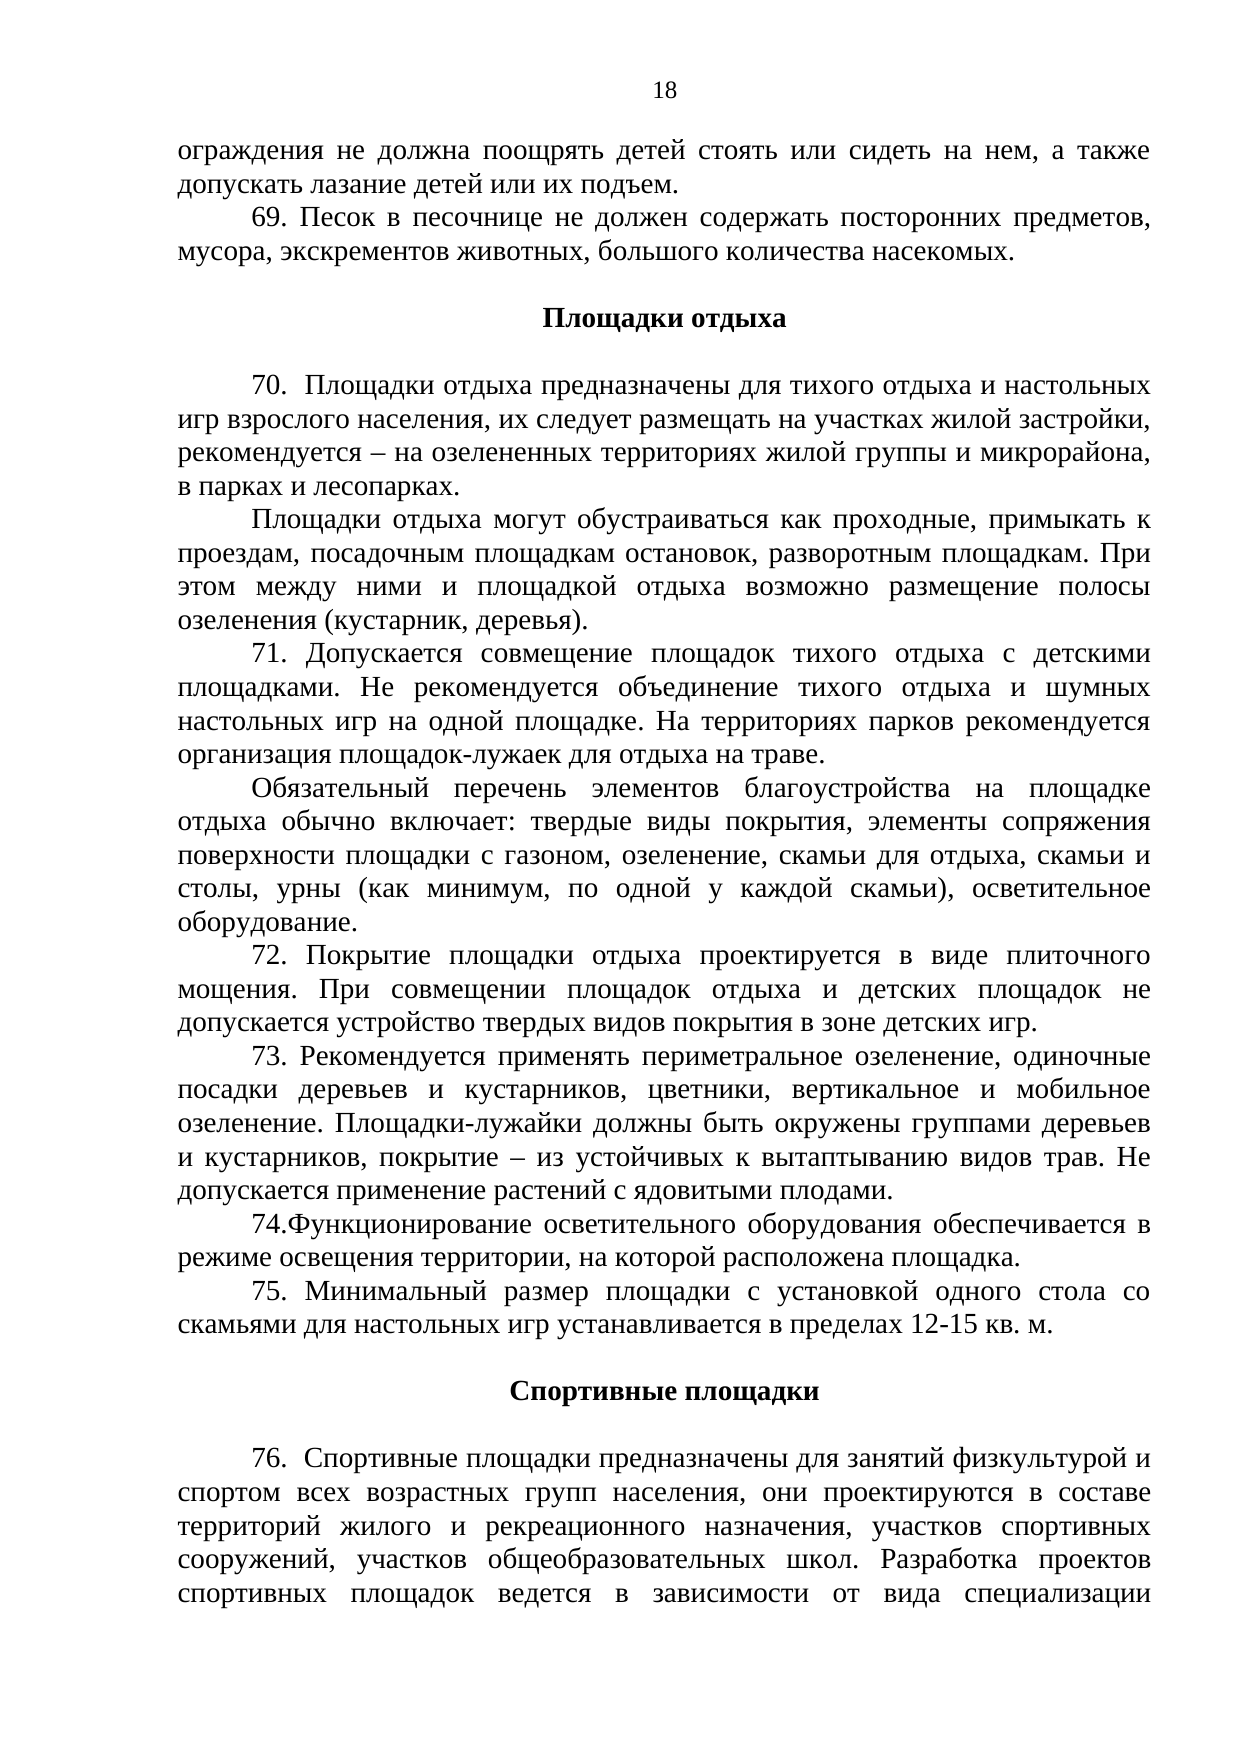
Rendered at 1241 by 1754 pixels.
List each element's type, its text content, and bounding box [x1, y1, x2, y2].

list 70. Площадки отдыха предназначены для тихого отдыха и настольных игр взрослого населения, их следует размещать на участках жилой застройки, рекомендуется – на озелененных территориях жилой группы и микрорайона, в парках и лесопарках. [177, 367, 1152, 501]
list Площадки отдыха могут обустраиваться как проходные, примыкать к проездам, посадочным площадкам остановок, разворотным площадкам. При этом между ними и площадкой отдыха возможно размещение полосы озеленения (кустарник, деревья). [177, 501, 1152, 636]
list Обязательный перечень элементов благоустройства на площадке отдыха обычно включает: твердые виды покрытия, элементы сопряжения поверхности площадки с газоном, озеленение, скамьи для отдыха, скамьи и столы, урны (как минимум, по одной у каждой скамьи), осветительное оборудование. [177, 770, 1152, 937]
list 74.Функционирование осветительного оборудования обеспечивается в режиме освещения территории, на которой расположена площадка. [177, 1206, 1152, 1273]
list 75. Минимальный размер площадки с установкой одного стола со скамьями для настольных игр устанавливается в пределах 12-15 кв. м. [177, 1273, 1152, 1340]
list 69. Песок в песочнице не должен содержать посторонних предметов, мусора, экскрементов животных, большого количества насекомых. [177, 199, 1152, 267]
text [177, 1441, 1152, 1608]
text Площадки отдыха [177, 300, 1152, 334]
list Спортивные площадки [177, 1373, 1152, 1407]
list 73. Рекомендуется применять периметральное озеленение, одиночные посадки деревьев и кустарников, цветники, вертикальное и мобильное озеленение. Площадки-лужайки должны быть окружены группами деревьев и кустарников, покрытие – из устойчивых к вытаптыванию видов трав. Не допускается применение растений с ядовитыми плодами. [177, 1038, 1152, 1206]
list 72. Покрытие площадки отдыха проектируется в виде плиточного мощения. При совмещении площадок отдыха и детских площадок не допускается устройство твердых видов покрытия в зоне детских игр. [177, 937, 1152, 1038]
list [177, 132, 1152, 199]
list 71. Допускается совмещение площадок тихого отдыха с детскими площадками. Не рекомендуется объединение тихого отдыха и шумных настольных игр на одной площадке. На территориях парков рекомендуется организация площадок-лужаек для отдыха на траве. [177, 636, 1152, 770]
